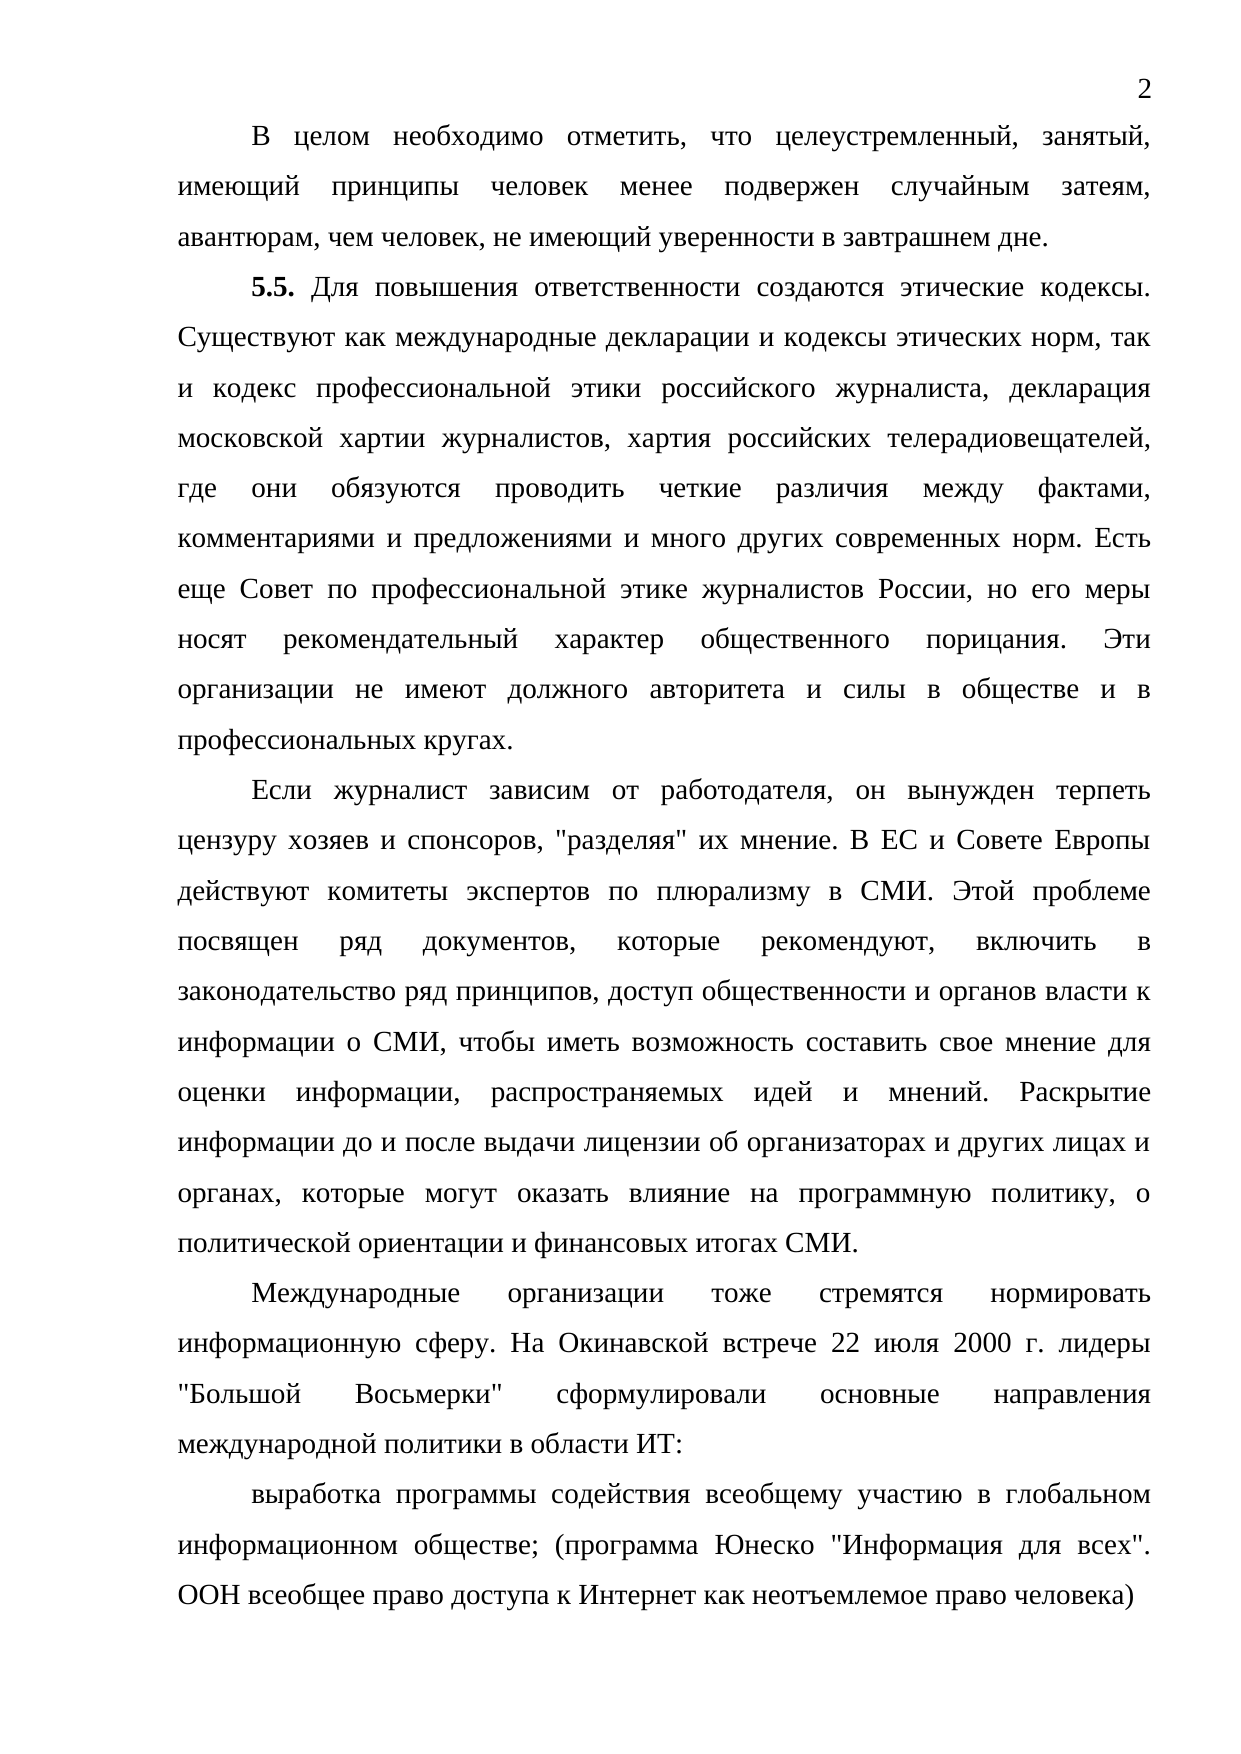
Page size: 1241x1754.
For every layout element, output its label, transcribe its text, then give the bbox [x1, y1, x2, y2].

text Международные организации тоже стремятся нормировать информационную сферу. На Окинавской встрече 22 июля 2000 г. лидеры "Большой Восьмерки" сформулировали основные направления международной политики в области ИТ: [177, 1275, 1152, 1460]
text Если журналист зависим от работодателя, он вынужден терпеть цензуру хозяев и спонсоров, "разделяя" их мнение. В ЕС и Совете Европы действуют комитеты экспертов по плюрализму в СМИ. Этой проблеме посвящен ряд документов, которые рекомендуют, включить в законодательство ряд принципов, доступ общественности и органов власти к информации о СМИ, чтобы иметь возможность составить свое мнение для оценки информации, распространяемых идей и мнений. Раскрытие информации до и после выдачи лицензии об организаторах и других лицах и органах, которые могут оказать влияние на программную политику, о политической ориентации и финансовых итогах СМИ. [177, 772, 1152, 1258]
text 5.5. Для повышения ответственности создаются этические кодексы. Существуют как международные декларации и кодексы этических норм, так и кодекс профессиональной этики российского журналиста, декларация московской хартии журналистов, хартия российских телерадиовещателей, где они обязуются проводить четкие различия между фактами, комментариями и предложениями и много других современных норм. Есть еще Совет по профессиональной этике журналистов России, но его меры носят рекомендательный характер общественного порицания. Эти организации не имеют должного авторитета и силы в обществе и в профессиональных кругах. [177, 269, 1152, 755]
text выработка программы содействия всеобщему участию в глобальном информационном обществе; (программа Юнеско "Информация для всех". ООН всеобщее право доступа к Интернет как неотъемлемое право человека) [177, 1477, 1152, 1611]
text В целом необходимо отметить, что целеустремленный, занятый, имеющий принципы человек менее подвержен случайным затеям, авантюрам, чем человек, не имеющий уверенности в завтрашнем дне. [177, 118, 1152, 252]
